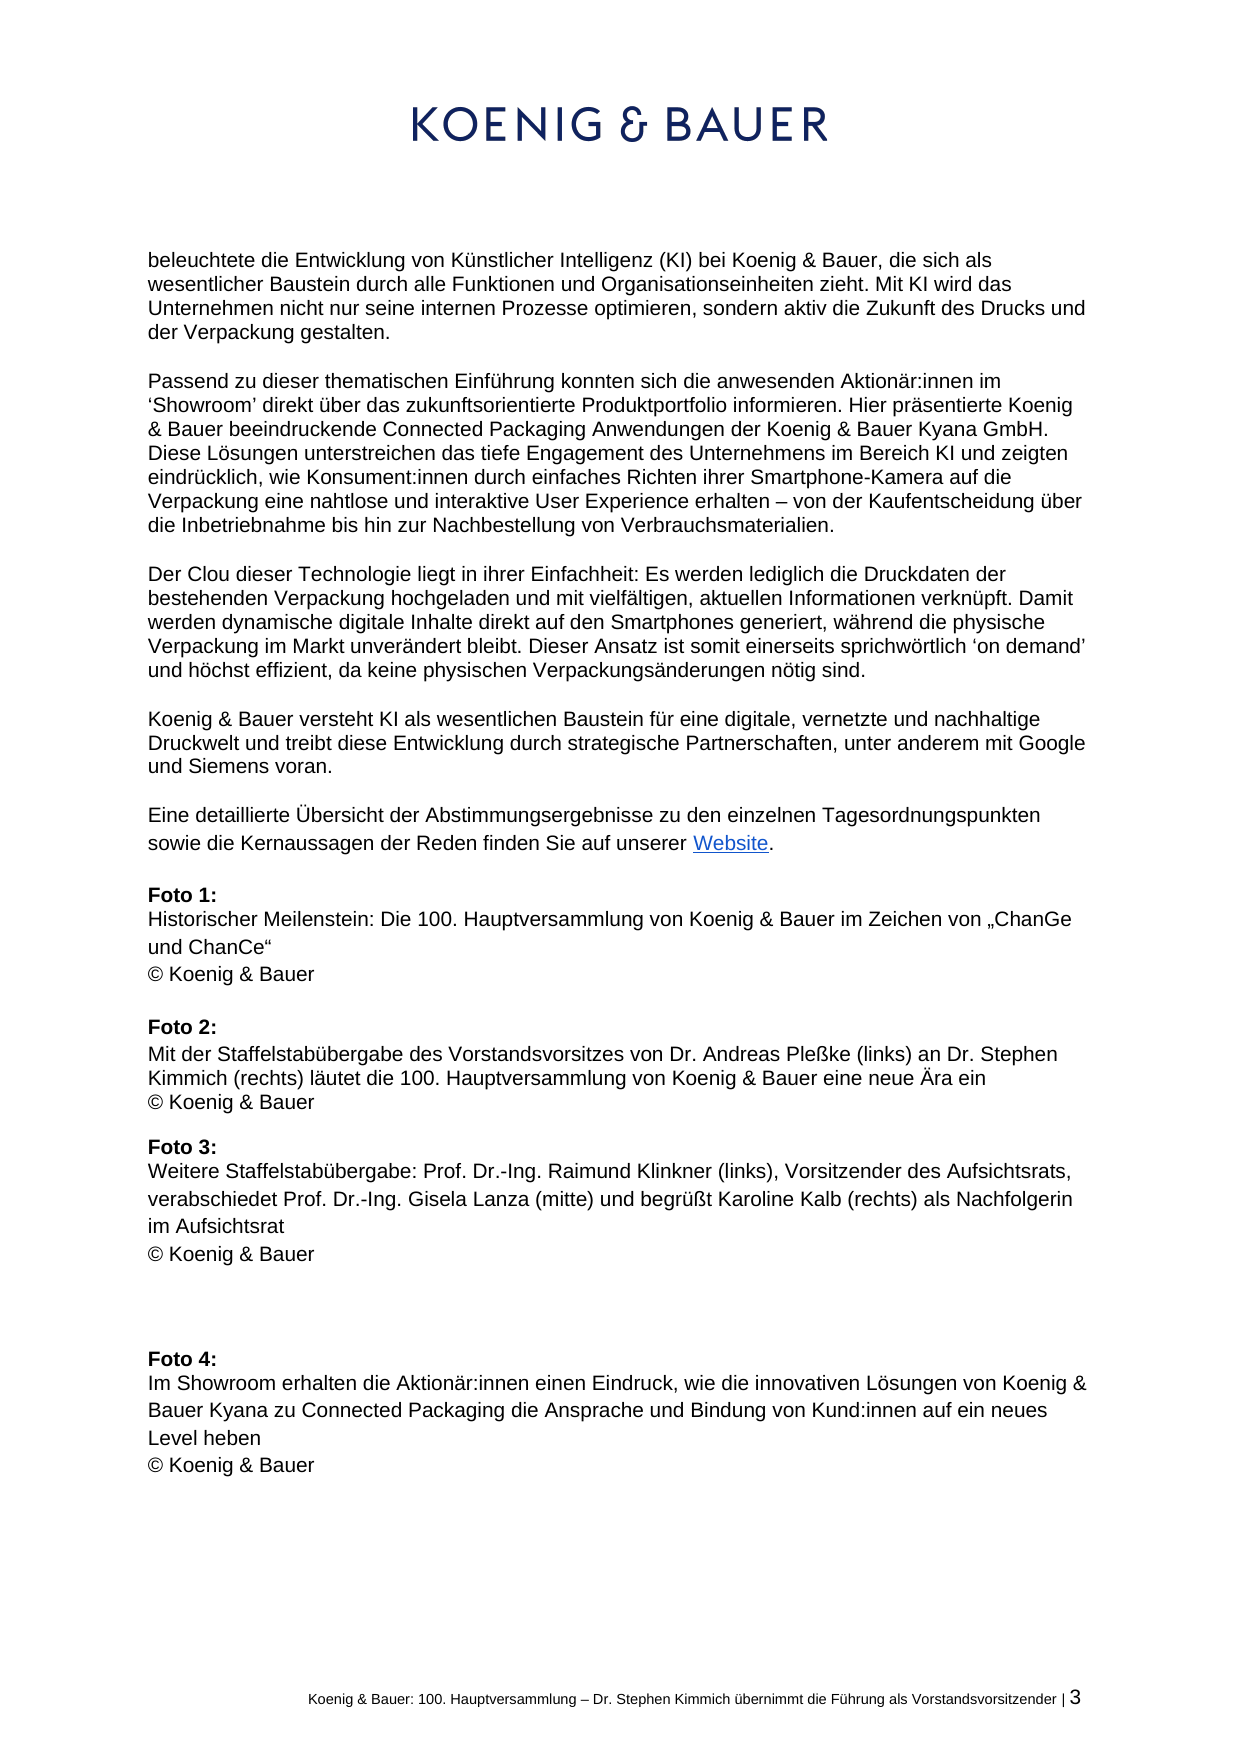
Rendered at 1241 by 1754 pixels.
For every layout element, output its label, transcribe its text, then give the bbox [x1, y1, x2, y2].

text Eine detaillierte Übersicht der Abstimmungsergebnisse zu den einzelnen Tagesordnungspunkten sowie die Kernaussagen der Reden finden Sie auf unserer Website. [148, 803, 1092, 855]
text Koenig & Bauer versteht KI als wesentlichen Baustein für eine digitale, vernetzte und nachhaltige Druckwelt und treibt diese Entwicklung durch strategische Partnerschaften, unter anderem mit Google und Siemens voran. [148, 706, 1092, 778]
text Weitere Staffelstabübergabe: Prof. Dr.-Ing. Raimund Klinkner (links), Vorsitzender des Aufsichtsrats, verabschiedet Prof. Dr.-Ing. Gisela Lanza (mitte) und begrüßt Karoline Kalb (rechts) als Nachfolgerin im Aufsichtsrat © Koenig & Bauer [148, 1159, 1092, 1265]
text Mit der Staffelstabübergabe des Vorstandsvorsitzes von Dr. Andreas Pleßke (links) an Dr. Stephen Kimmich (rechts) läutet die 100. Hauptversammlung von Koenig & Bauer eine neue Ära ein © Koenig & Bauer [148, 1042, 1092, 1114]
picture [413, 106, 828, 142]
subtitle Foto 1: [148, 883, 1092, 907]
subtitle Foto 2: [148, 1015, 1092, 1039]
text Im Showroom erhalten die Aktionär:innen einen Eindruck, wie die innovativen Lösungen von Koenig & Bauer Kyana zu Connected Packaging die Ansprache und Bindung von Kund:innen auf ein neues Level heben © Koenig & Bauer [148, 1370, 1092, 1477]
text Historischer Meilenstein: Die 100. Hauptversammlung von Koenig & Bauer im Zeichen von „ChanGe und ChanCe“ © Koenig & Bauer [148, 907, 1092, 986]
text Der Clou dieser Technologie liegt in ihrer Einfachheit: Es werden lediglich die Druckdaten der bestehenden Verpackung hochgeladen und mit vielfältigen, aktuellen Informationen verknüpft. Damit werden dynamische digitale Inhalte direkt auf den Smartphones generiert, während die physische Verpackung im Markt unverändert bleibt. Dieser Ansatz ist somit einerseits sprichwörtlich ‘on demand’ und höchst effizient, da keine physischen Verpackungsänderungen nötig sind. [148, 562, 1092, 681]
text Passend zu dieser thematischen Einführung konnten sich die anwesenden Aktionär:innen im ‘Showroom’ direkt über das zukunftsorientierte Produktportfolio informieren. Hier präsentierte Koenig & Bauer beeindruckende Connected Packaging Anwendungen der Koenig & Bauer Kyana GmbH. Diese Lösungen unterstreichen das tiefe Engagement des Unternehmens im Bereich KI und zeigten eindrücklich, wie Konsument:innen durch einfaches Richten ihrer Smartphone-Kamera auf die Verpackung eine nahtlose und interaktive User Experience erhalten – von der Kaufentscheidung über die Inbetriebnahme bis hin zur Nachbestellung von Verbrauchsmaterialien. [148, 369, 1092, 537]
subtitle Foto 4: [148, 1346, 1092, 1370]
subtitle Foto 3: [148, 1135, 1092, 1159]
